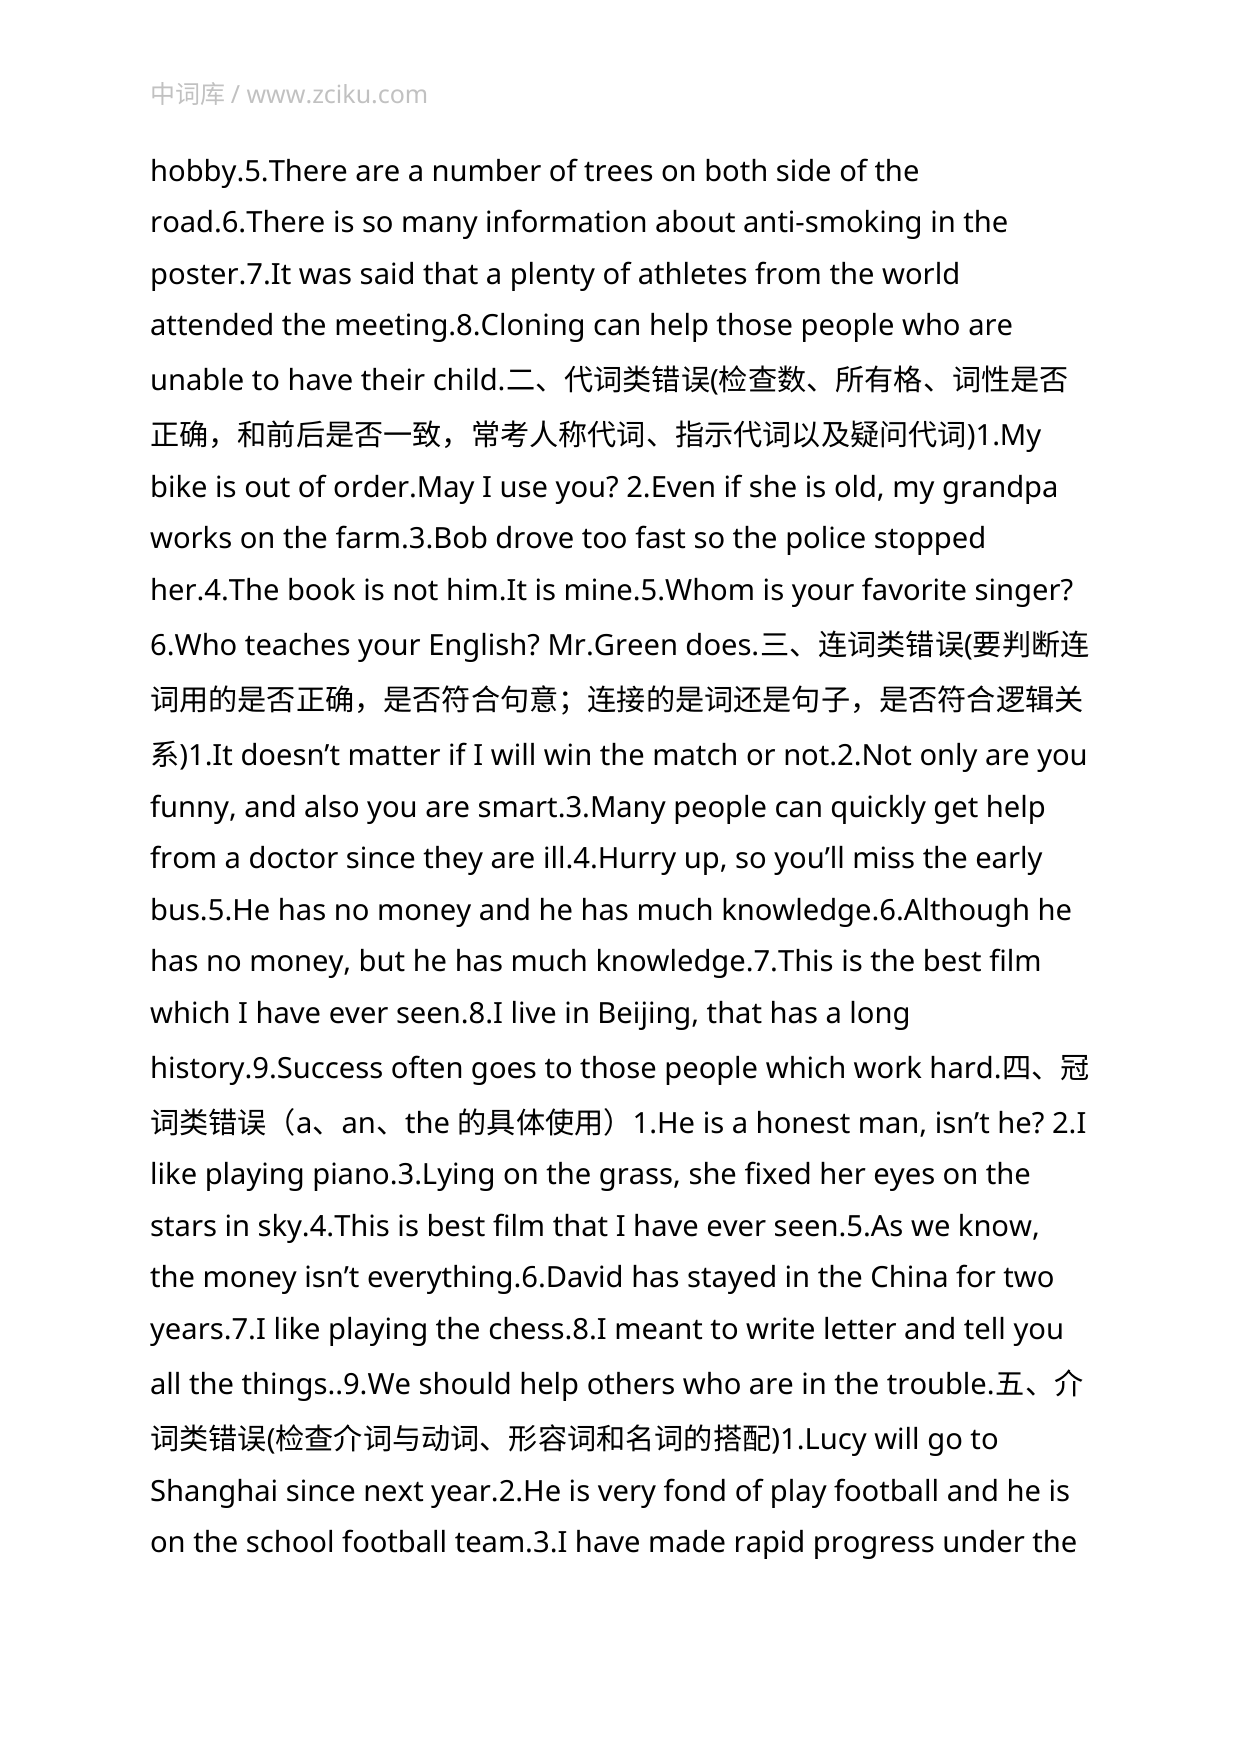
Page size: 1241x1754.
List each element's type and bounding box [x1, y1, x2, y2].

text [150, 150, 1090, 1561]
